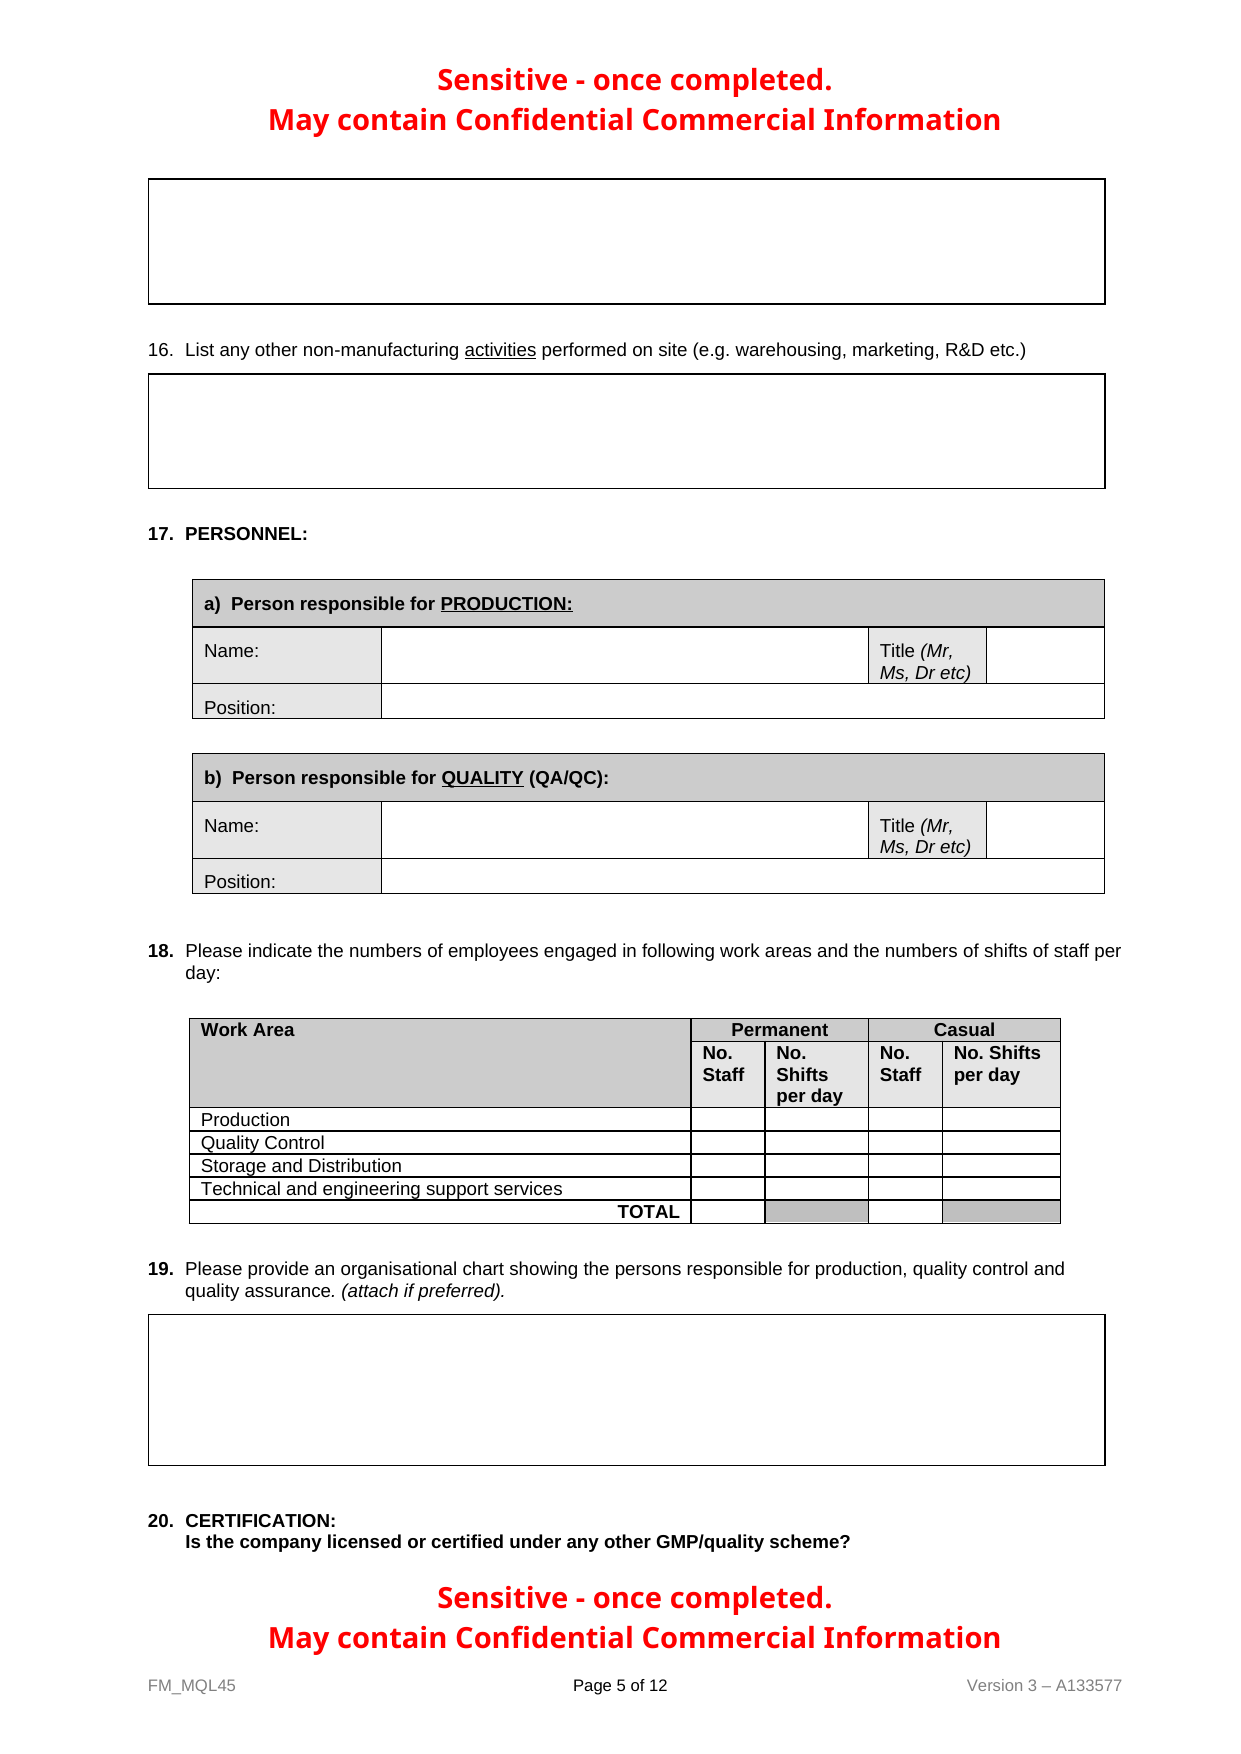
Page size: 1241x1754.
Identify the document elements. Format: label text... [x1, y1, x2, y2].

table_cell [869, 1178, 942, 1199]
table_cell [943, 1201, 1060, 1222]
list Please indicate the numbers of employees engaged in following work areas and the numbers of shifts of staff per day: [148, 940, 1122, 983]
table_cell [766, 1178, 868, 1199]
table_cell [692, 1201, 764, 1222]
table_cell [987, 802, 1104, 858]
table_cell [692, 1108, 764, 1130]
list List any other non-manufacturing activities performed on site (e.g. warehousing, marketing, R&D etc.) [148, 339, 1122, 360]
table_cell Position: [193, 859, 381, 893]
table_header Work Area [190, 1019, 690, 1041]
table_cell [692, 1155, 764, 1176]
table_cell [766, 1155, 868, 1176]
table_cell [766, 1132, 868, 1153]
table_cell [382, 802, 868, 858]
table_cell Position: [193, 684, 381, 718]
text Is the company licensed or certified under any other GMP/quality scheme? [185, 1531, 1122, 1553]
table_cell No. Staff [692, 1042, 764, 1107]
table_cell [382, 859, 1104, 893]
table_cell TOTAL [190, 1201, 690, 1222]
table_cell [943, 1178, 1060, 1199]
table_cell No. Shifts per day [766, 1042, 868, 1107]
table_cell [943, 1132, 1060, 1153]
table_header [149, 1315, 1104, 1465]
list CERTIFICATION: [148, 1509, 1122, 1531]
table_cell [987, 628, 1104, 683]
table_cell [869, 1201, 942, 1222]
table_cell [943, 1108, 1060, 1130]
table_cell Name: [193, 628, 381, 683]
table_cell [943, 1155, 1060, 1176]
table_cell [869, 1132, 942, 1153]
table_cell [190, 1041, 690, 1107]
table_header b) Person responsible for QUALITY (QA/QC): [193, 754, 1104, 801]
table_cell [382, 684, 1104, 718]
table_header [149, 180, 1104, 303]
table_cell Production [190, 1108, 690, 1130]
table_cell Title (Mr, Ms, Dr etc) [869, 802, 986, 858]
table_header a) Person responsible for PRODUCTION: [193, 580, 1104, 626]
table_cell [869, 1108, 942, 1130]
table_cell No. Shifts per day [943, 1042, 1060, 1107]
table_cell [382, 628, 868, 683]
table_cell Storage and Distribution [190, 1155, 690, 1176]
table_header [149, 375, 1104, 488]
list Please provide an organisational chart showing the persons responsible for production, quality control and quality assurance. (attach if preferred). [148, 1258, 1122, 1301]
table_cell Title (Mr, Ms, Dr etc) [869, 628, 986, 683]
table_cell [766, 1201, 868, 1222]
table_cell Name: [193, 802, 381, 858]
table_header Permanent [692, 1019, 868, 1041]
list PERSONNEL: [148, 523, 1122, 545]
table_cell Quality Control [190, 1132, 690, 1153]
table_cell [869, 1155, 942, 1176]
table_cell [692, 1132, 764, 1153]
table_header Casual [869, 1019, 1060, 1041]
table_cell Technical and engineering support services [190, 1178, 690, 1199]
table_cell No. Staff [869, 1042, 942, 1107]
table_cell [692, 1178, 764, 1199]
table_cell [766, 1108, 868, 1130]
